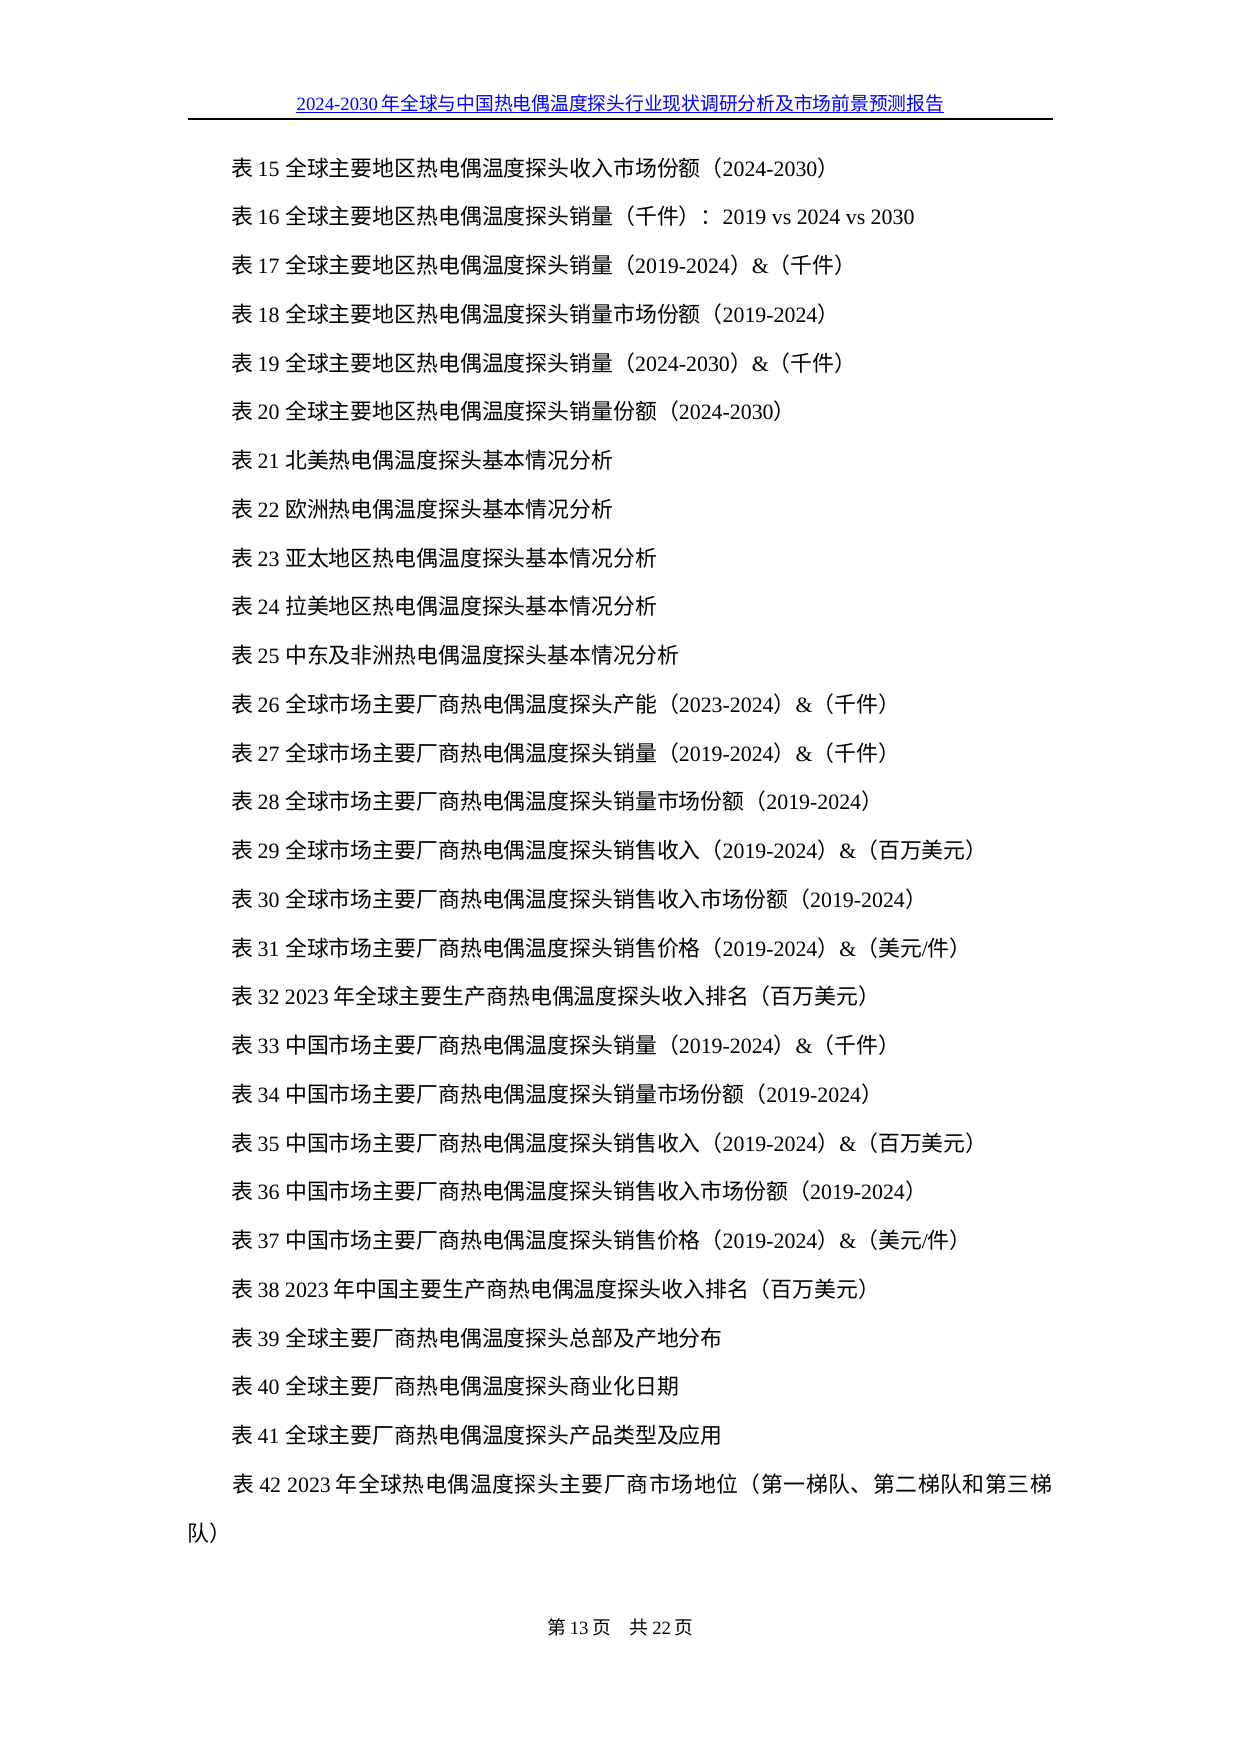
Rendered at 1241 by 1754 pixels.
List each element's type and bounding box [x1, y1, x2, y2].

text [187, 150, 1053, 1548]
